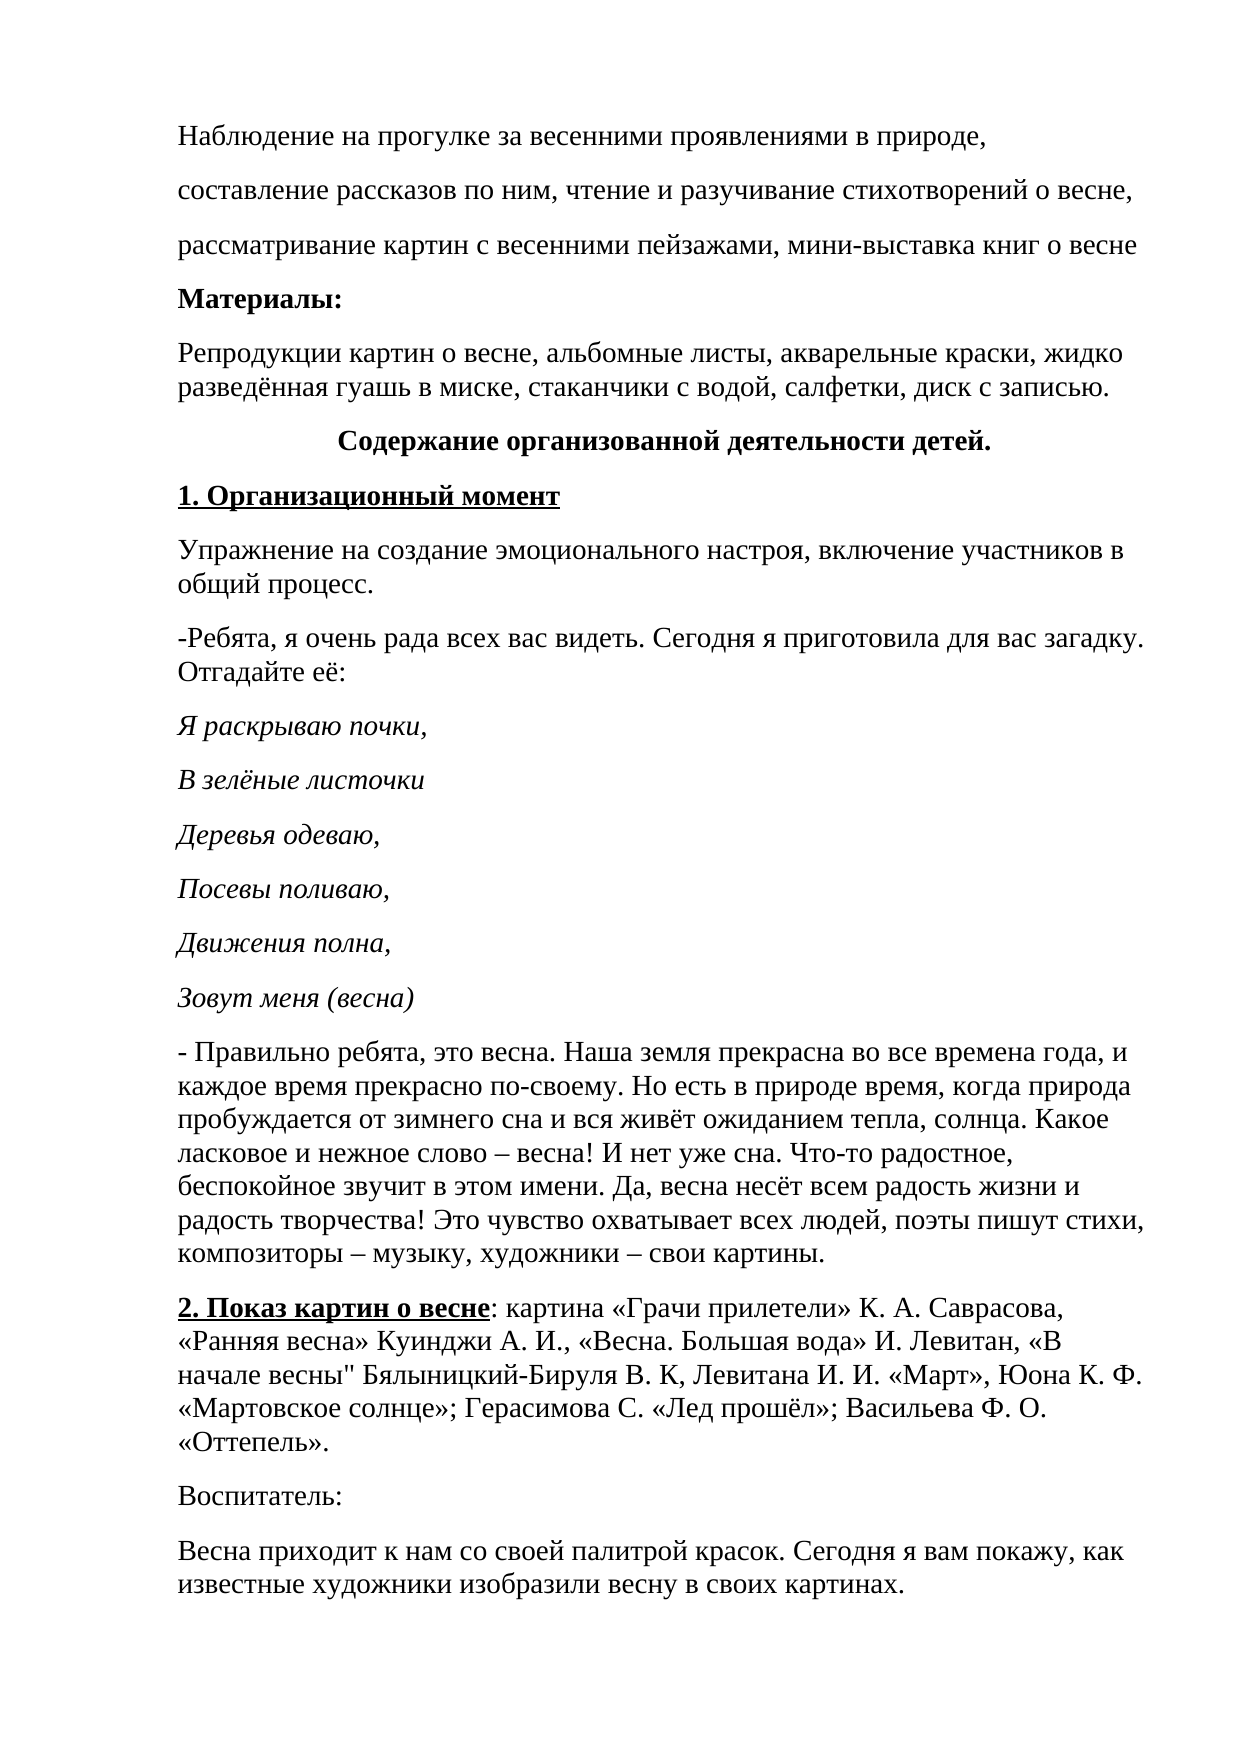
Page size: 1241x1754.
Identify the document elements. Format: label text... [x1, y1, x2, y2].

text - Правильно ребята, это весна. Наша земля прекрасна во все времена года, и каждое время прекрасно по-своему. Но есть в природе время, когда природа пробуждается от зимнего сна и вся живёт ожиданием тепла, солнца. Какое ласковое и нежное слово – весна! И нет уже сна. Что-то радостное, беспокойное звучит в этом имени. Да, весна несёт всем радость жизни и радость творчества! Это чувство охватывает всех людей, поэты пишут стихи, композиторы – музыку, художники – свои картины. [177, 1034, 1152, 1269]
text Наблюдение на прогулке за весенними проявлениями в природе, [177, 118, 1152, 152]
text Посевы поливаю, [177, 871, 1152, 905]
text 1. Организационный момент [177, 478, 1152, 511]
text Репродукции картин о весне, альбомные листы, акварельные краски, жидко разведённая гуашь в миске, стаканчики с водой, салфетки, диск с записью. [177, 336, 1152, 403]
text составление рассказов по ним, чтение и разучивание стихотворений о весне, [177, 172, 1152, 206]
text Упражнение на создание эмоционального настроя, включение участников в общий процесс. [177, 532, 1152, 599]
text -Ребята, я очень рада всех вас видеть. Сегодня я приготовила для вас загадку. Отгадайте её: [177, 620, 1152, 687]
text В зелёные листочки [177, 762, 1152, 796]
text Содержание организованной деятельности детей. [177, 423, 1152, 457]
text рассматривание картин с весенними пейзажами, мини-выставка книг о весне [177, 227, 1152, 260]
text Я раскрываю почки, [177, 708, 1152, 742]
text Движения полна, [177, 926, 1152, 959]
text Деревья одеваю, [177, 817, 1152, 850]
text 2. Показ картин о весне: картина «Грачи прилетели» К. А. Саврасова, «Ранняя весна» Куинджи А. И., «Весна. Большая вода» И. Левитан, «В начале весны" Бялыницкий-Бируля В. К, Левитана И. И. «Март», Юона К. Ф. «Мартовское солнце»; Герасимова С. «Лед прошёл»; Васильева Ф. О. «Оттепель». [177, 1290, 1152, 1458]
text Материалы: [177, 281, 1152, 315]
text Зовут меня (весна) [177, 980, 1152, 1013]
text Воспитатель: [177, 1478, 1152, 1512]
text Весна приходит к нам со своей палитрой красок. Сегодня я вам покажу, как известные художники изобразили весну в своих картинах. [177, 1533, 1152, 1600]
